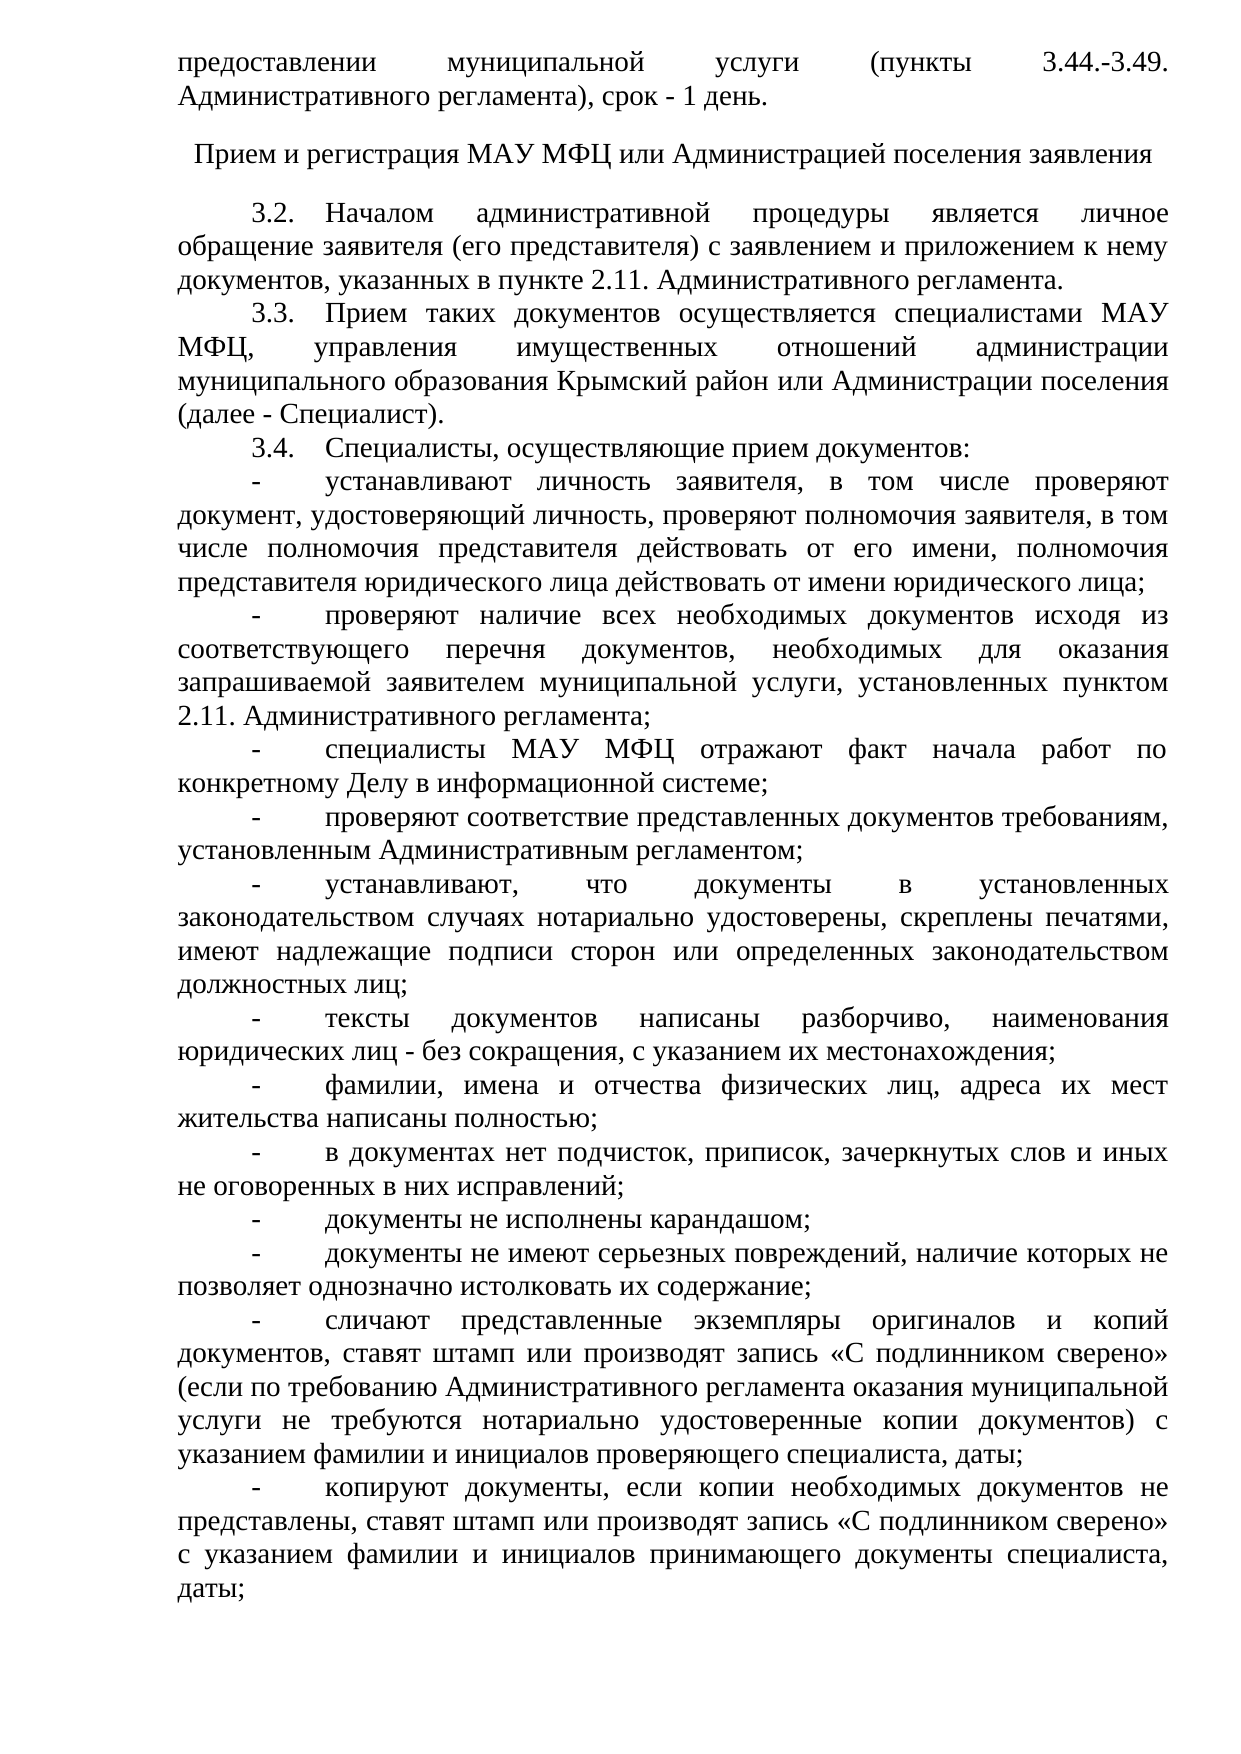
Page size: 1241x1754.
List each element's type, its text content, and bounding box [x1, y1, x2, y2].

text - тексты документов написаны разборчиво, наименования юридических лиц - без сокращения, с указанием их местонахождения; [177, 1000, 1169, 1067]
text - сличают представленные экземпляры оригиналов и копий документов, ставят штамп или производят запись «С подлинником сверено» (если по требованию Административного регламента оказания муниципальной услуги не требуются нотариально удостоверенные копии документов) с указанием фамилии и инициалов проверяющего специалиста, даты; [177, 1302, 1169, 1469]
text Прием и регистрация МАУ МФЦ или Администрацией поселения заявления [177, 136, 1169, 170]
text - копируют документы, если копии необходимых документов не представлены, ставят штамп или производят запись «С подлинником сверено» с указанием фамилии и инициалов принимающего документы специалиста, даты; [177, 1469, 1169, 1604]
text - проверяют соответствие представленных документов требованиям, установленным Административным регламентом; [177, 799, 1169, 866]
text 3.2. Началом административной процедуры является личное обращение заявителя (его представителя) с заявлением и приложением к нему документов, указанных в пункте 2.11. Административного регламента. [177, 195, 1169, 296]
text 3.4. Специалисты, осуществляющие прием документов: [177, 430, 1169, 463]
text 3.3. Прием таких документов осуществляется специалистами МАУ МФЦ, управления имущественных отношений администрации муниципального образования Крымский район или Администрации поселения (далее - Специалист). [177, 296, 1169, 430]
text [177, 44, 1169, 111]
text - устанавливают, что документы в установленных законодательством случаях нотариально удостоверены, скреплены печатями, имеют надлежащие подписи сторон или определенных законодательством должностных лиц; [177, 866, 1169, 1000]
text - фамилии, имена и отчества физических лиц, адреса их мест жительства написаны полностью; [177, 1067, 1169, 1134]
text - устанавливают личность заявителя, в том числе проверяют документ, удостоверяющий личность, проверяют полномочия заявителя, в том числе полномочия представителя действовать от его имени, полномочия представителя юридического лица действовать от имени юридического лица; [177, 463, 1169, 597]
text - в документах нет подчисток, приписок, зачеркнутых слов и иных не оговоренных в них исправлений; [177, 1134, 1169, 1201]
text - проверяют наличие всех необходимых документов исходя из соответствующего перечня документов, необходимых для оказания запрашиваемой заявителем муниципальной услуги, установленных пунктом 2.11. Административного регламента; [177, 597, 1169, 732]
text - специалисты МАУ МФЦ отражают факт начала работ по конкретному Делу в информационной системе; [177, 732, 1169, 799]
text - документы не имеют серьезных повреждений, наличие которых не позволяет однозначно истолковать их содержание; [177, 1235, 1169, 1302]
text - документы не исполнены карандашом; [177, 1201, 1169, 1235]
